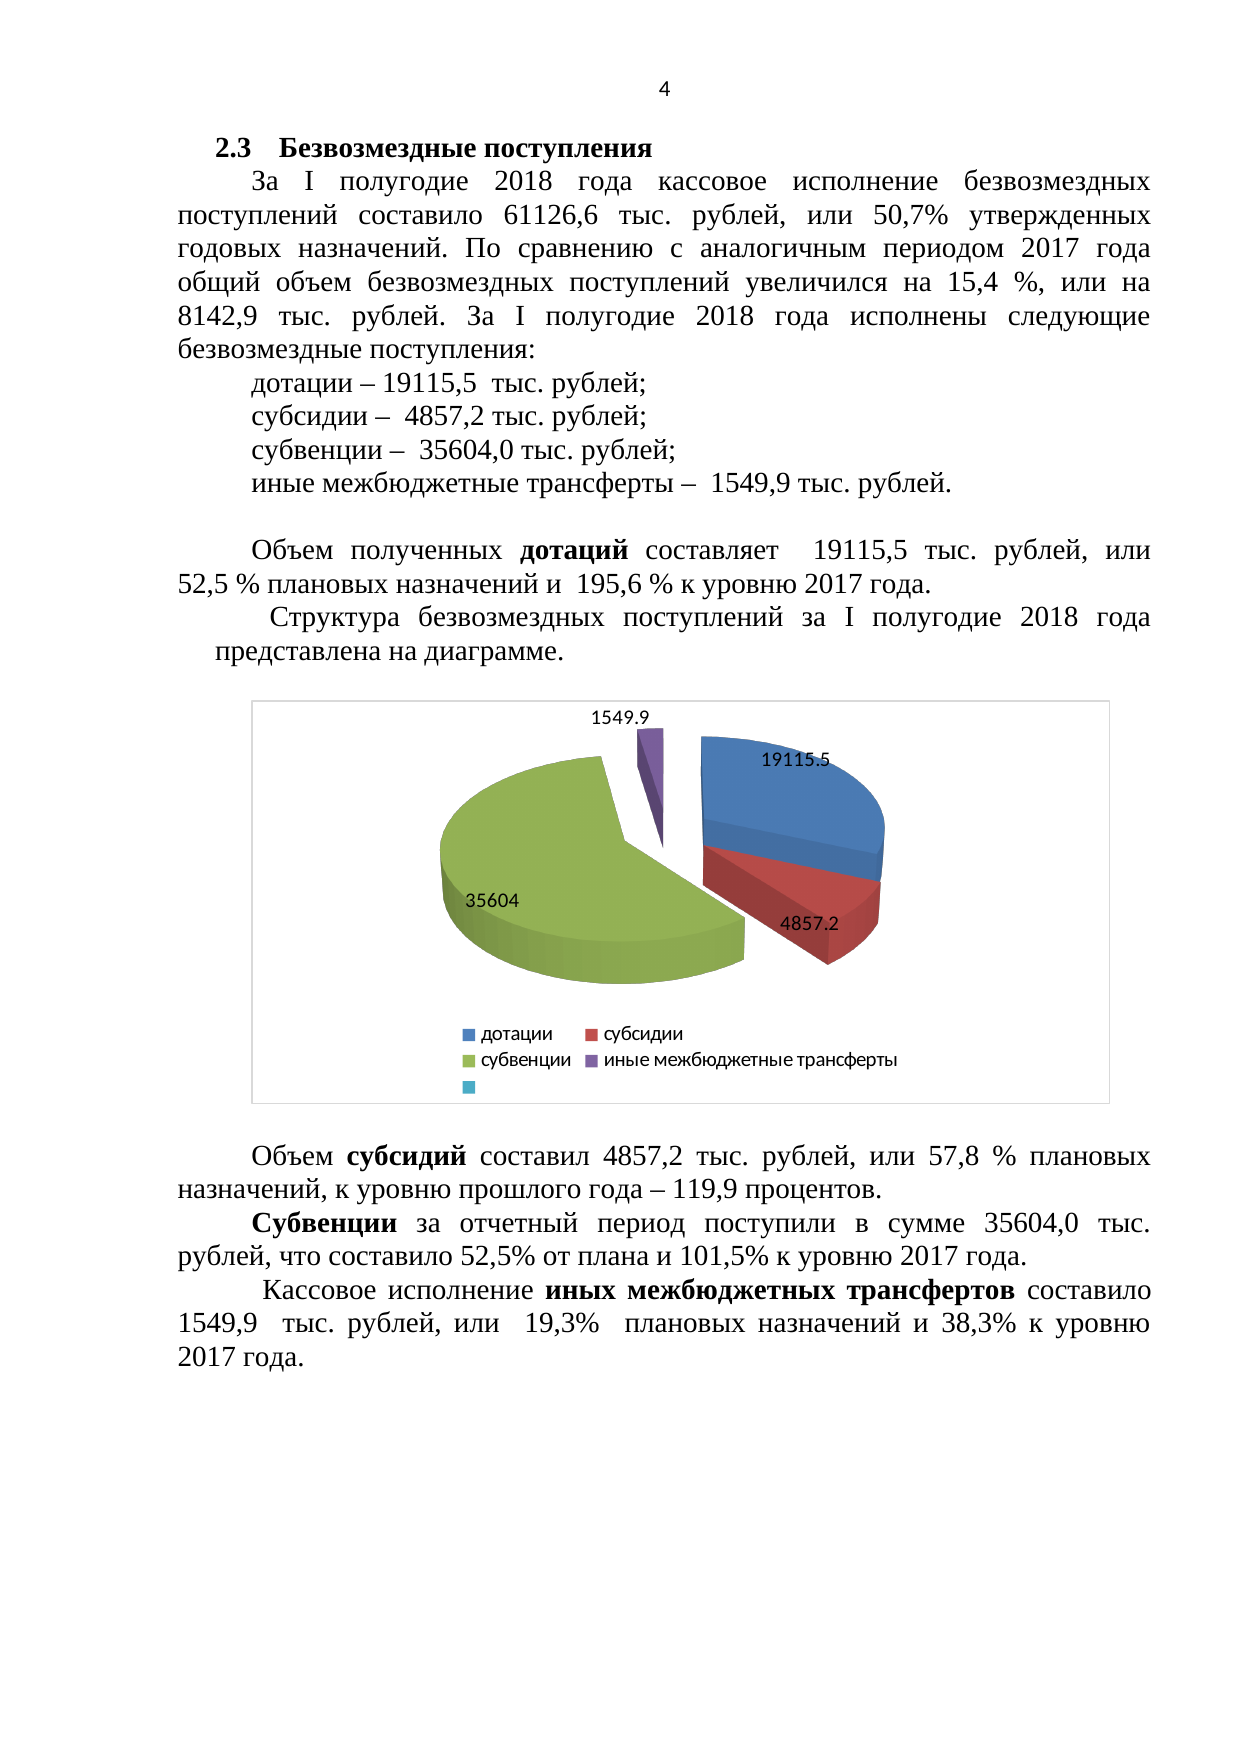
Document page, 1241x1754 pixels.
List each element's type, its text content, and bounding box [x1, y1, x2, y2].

text иные межбюджетные трансферты – 1549,9 тыс. рублей. [215, 465, 1152, 499]
text За I полугодие 2018 года кассовое исполнение безвозмездных поступлений составило 61126,6 тыс. рублей, или 50,7% утвержденных годовых назначений. По сравнению с аналогичным периодом 2017 года общий объем безвозмездных поступлений увеличился на 15,4 %, или на 8142,9 тыс. рублей. За I полугодие 2018 года исполнены следующие безвозмездные поступления: [177, 163, 1152, 365]
text Субвенции за отчетный период поступили в сумме 35604,0 тыс. рублей, что составило 52,5% от плана и 101,5% к уровню 2017 года. [177, 1205, 1152, 1272]
text Кассовое исполнение иных межбюджетных трансфертов составило 1549,9 тыс. рублей, или 19,3% плановых назначений и 38,3% к уровню 2017 года. [177, 1272, 1152, 1373]
list Безвозмездные поступления [215, 130, 1152, 163]
text дотации – 19115,5 тыс. рублей; [215, 365, 1152, 398]
text Объем субсидий составил 4857,2 тыс. рублей, или 57,8 % плановых назначений, к уровню прошлого года – 119,9 процентов. [177, 1138, 1152, 1205]
text Структура безвозмездных поступлений за I полугодие 2018 года представлена на диаграмме. [215, 599, 1152, 667]
text Объем полученных дотаций составляет 19115,5 тыс. рублей, или 52,5 % плановых назначений и 195,6 % к уровню 2017 года. [177, 532, 1152, 599]
text субвенции – 35604,0 тыс. рублей; [215, 432, 1152, 465]
text субсидии – 4857,2 тыс. рублей; [215, 398, 1152, 432]
